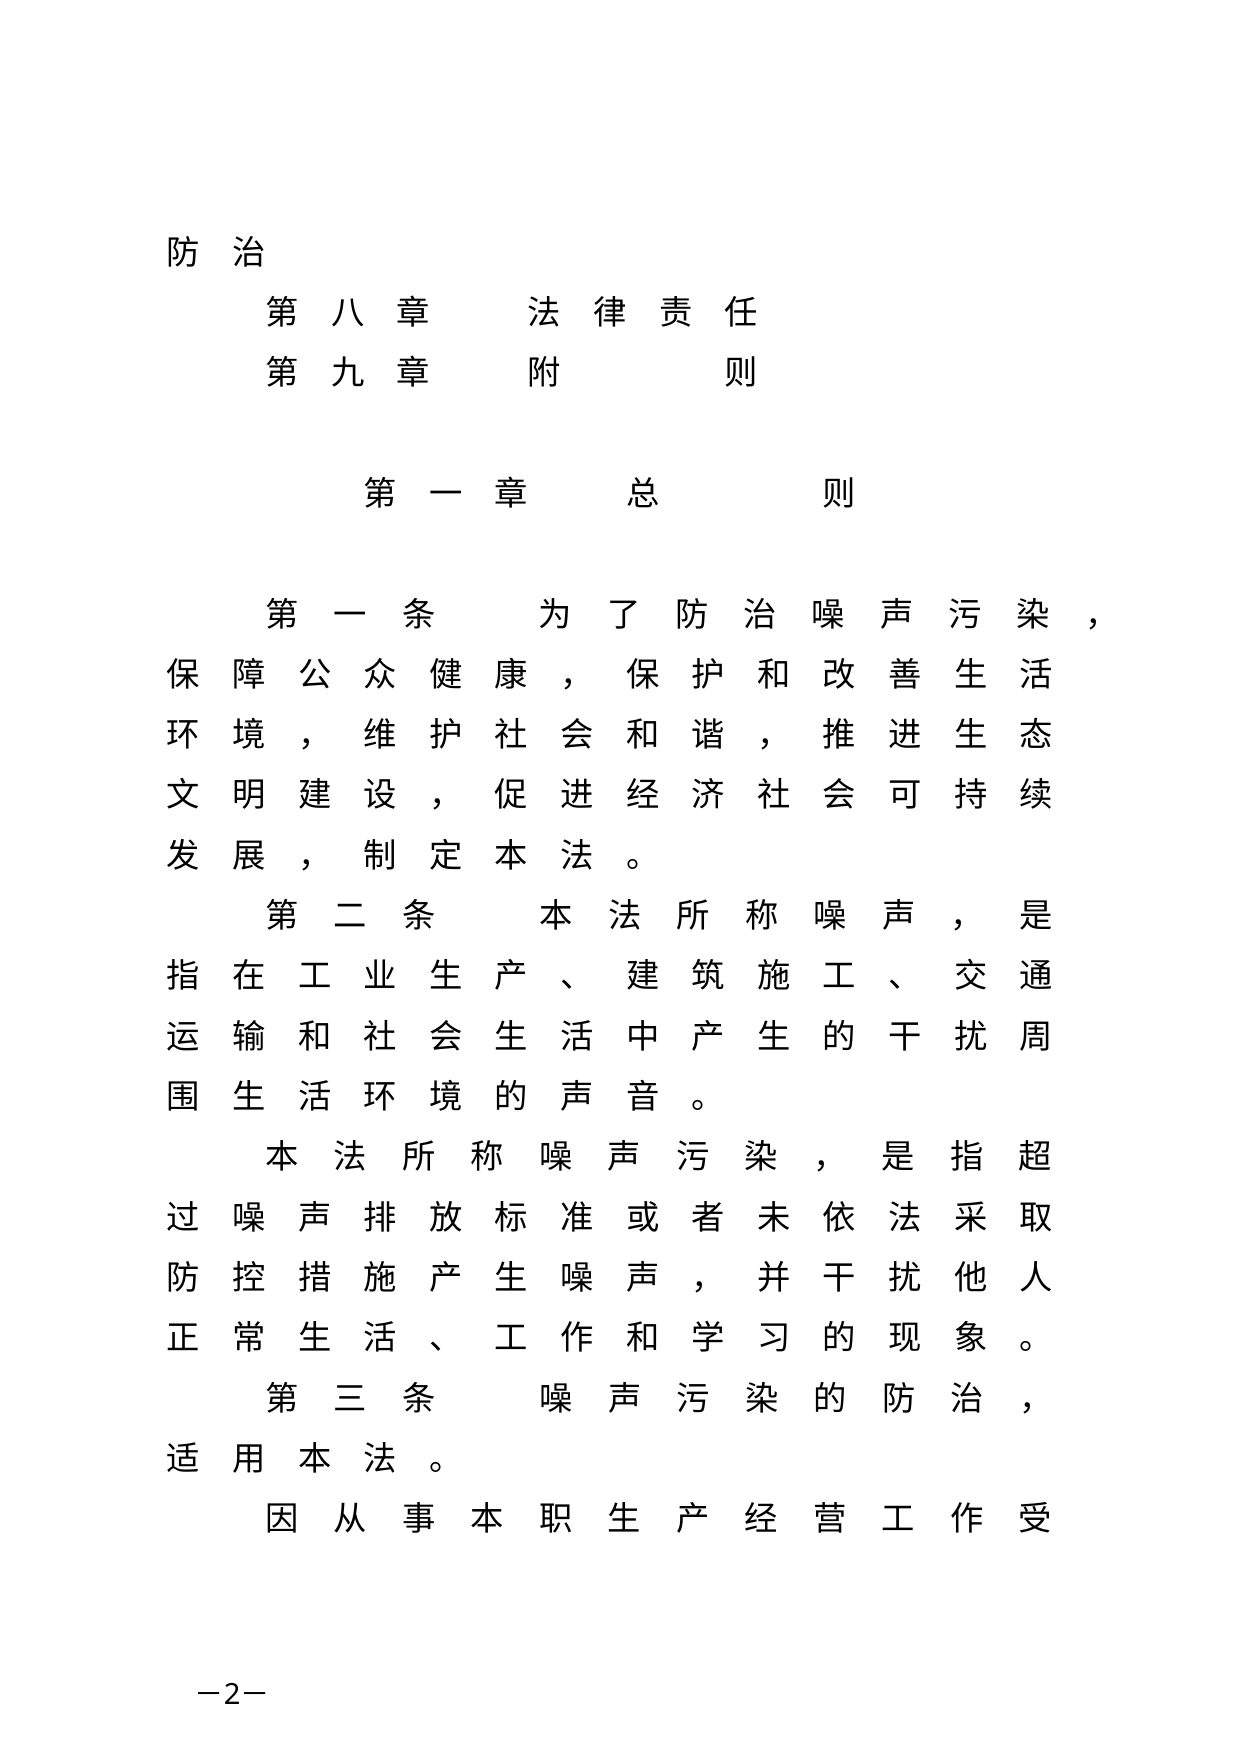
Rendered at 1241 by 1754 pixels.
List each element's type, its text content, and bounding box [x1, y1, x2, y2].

text 第八章 法律责任 [167, 280, 1085, 340]
text 本法所称噪声污染，是指超过噪声排放标准或者未依法采取防控措施产生噪声，并干扰他人正常生活、工作和学习的现象。 [167, 1124, 1085, 1365]
text 第三条 噪声污染的防治，适用本法。 [167, 1365, 1085, 1486]
text 第一章 总 则 [167, 461, 1085, 521]
text 第九章 附 则 [167, 340, 1085, 400]
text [167, 1486, 1085, 1546]
text 第一条 为了防治噪声污染，保障公众健康，保护和改善生活环境，维护社会和谐，推进生态文明建设，促进经济社会可持续发展，制定本法。 [167, 581, 1085, 883]
text 第七章 社会生活噪声污染防治 [167, 219, 1085, 280]
text 第二条 本法所称噪声，是指在工业生产、建筑施工、交通运输和社会生活中产生的干扰周围生活环境的声音。 [167, 883, 1085, 1124]
